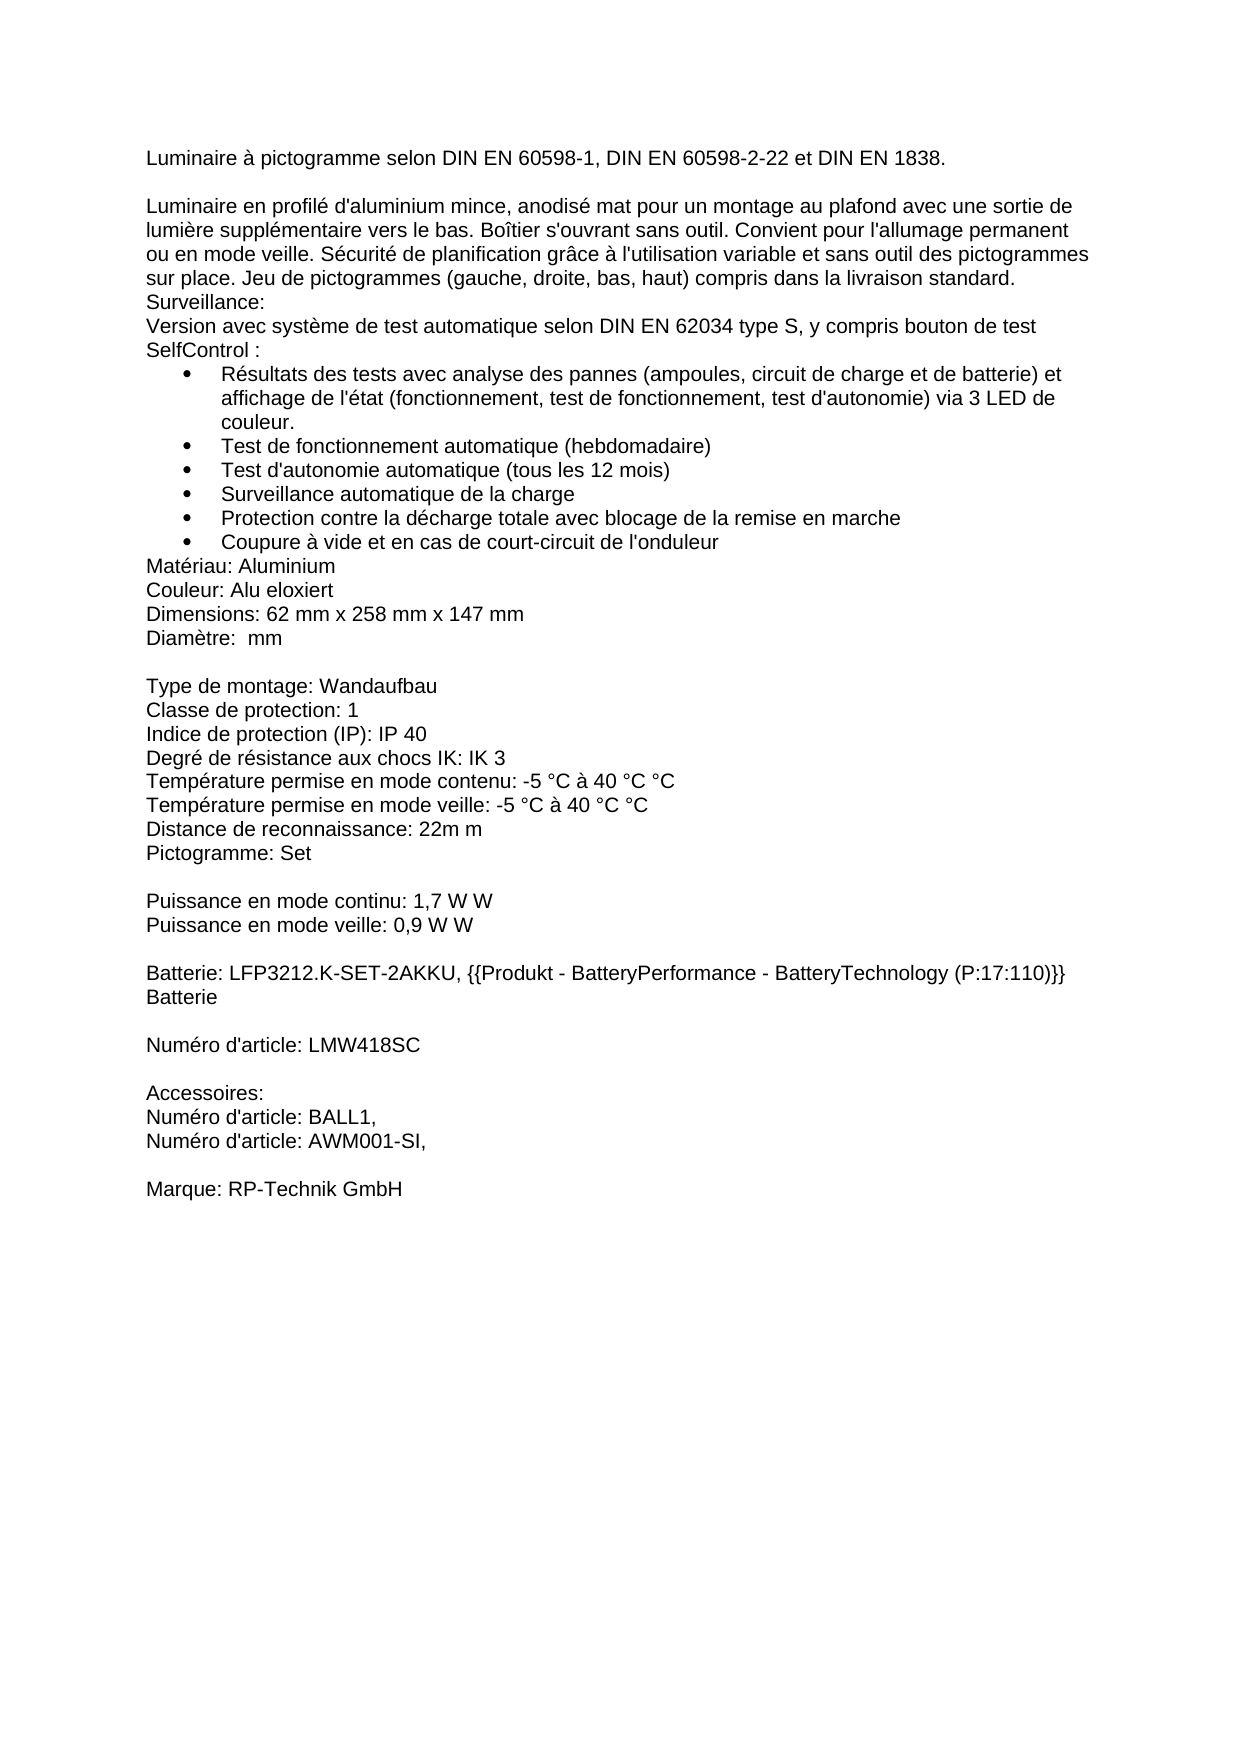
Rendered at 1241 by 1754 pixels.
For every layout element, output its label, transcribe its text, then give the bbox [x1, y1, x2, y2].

text Distance de reconnaissance: 22m m [146, 817, 1094, 841]
list Coupure à vide et en cas de court-circuit de l'onduleur [183, 530, 1094, 554]
text Classe de protection: 1 [146, 697, 1094, 721]
text Puissance en mode veille: 0,9 W W [146, 913, 1094, 937]
list Test d'autonomie automatique (tous les 12 mois) [183, 457, 1094, 482]
text Batterie: LFP3212.K-SET-2AKKU, {{Produkt - BatteryPerformance - BatteryTechnology (P:17:110)}} Batterie [146, 961, 1094, 1009]
list Résultats des tests avec analyse des pannes (ampoules, circuit de charge et de batterie) et affichage de l'état (fonctionnement, test de fonctionnement, test d'autonomie) via 3 LED de couleur. [183, 361, 1094, 433]
text Marque: RP-Technik GmbH [146, 1177, 1094, 1201]
text Degré de résistance aux chocs IK: IK 3 [146, 745, 1094, 769]
text Dimensions: 62 mm x 258 mm x 147 mm [146, 602, 1094, 626]
text Surveillance: [146, 289, 1094, 313]
text Couleur: Alu eloxiert [146, 578, 1094, 602]
text Température permise en mode veille: -5 °C à 40 °C °C [146, 793, 1094, 817]
text Numéro d'article: LMW418SC [146, 1033, 1094, 1057]
text Matériau: Aluminium [146, 554, 1094, 578]
text Type de montage: Wandaufbau [146, 673, 1094, 697]
list Test de fonctionnement automatique (hebdomadaire) [183, 433, 1094, 457]
text Diamètre: mm [146, 626, 1094, 649]
text Indice de protection (IP): IP 40 [146, 721, 1094, 745]
text Numéro d'article: AWM001-SI, [146, 1129, 1094, 1153]
text Luminaire à pictogramme selon DIN EN 60598-1, DIN EN 60598-2-22 et DIN EN 1838. Luminaire en profilé d'aluminium mince, anodisé mat pour un montage au plafond avec une sortie de lumière supplémentaire vers le bas. Boîtier s'ouvrant sans outil. Convient pour l'allumage permanent ou en mode veille. Sécurité de planification grâce à l'utilisation variable et sans outil des pictogrammes sur place. Jeu de pictogrammes (gauche, droite, bas, haut) compris dans la livraison standard. [146, 146, 1094, 289]
text Température permise en mode contenu: -5 °C à 40 °C °C [146, 769, 1094, 793]
list Surveillance automatique de la charge [183, 482, 1094, 506]
list Protection contre la décharge totale avec blocage de la remise en marche [183, 506, 1094, 530]
text Accessoires: [146, 1081, 1094, 1105]
text Puissance en mode continu: 1,7 W W [146, 889, 1094, 913]
text Pictogramme: Set [146, 841, 1094, 865]
text Version avec système de test automatique selon DIN EN 62034 type S, y compris bouton de test SelfControl : [146, 313, 1094, 361]
text Numéro d'article: BALL1, [146, 1105, 1094, 1129]
